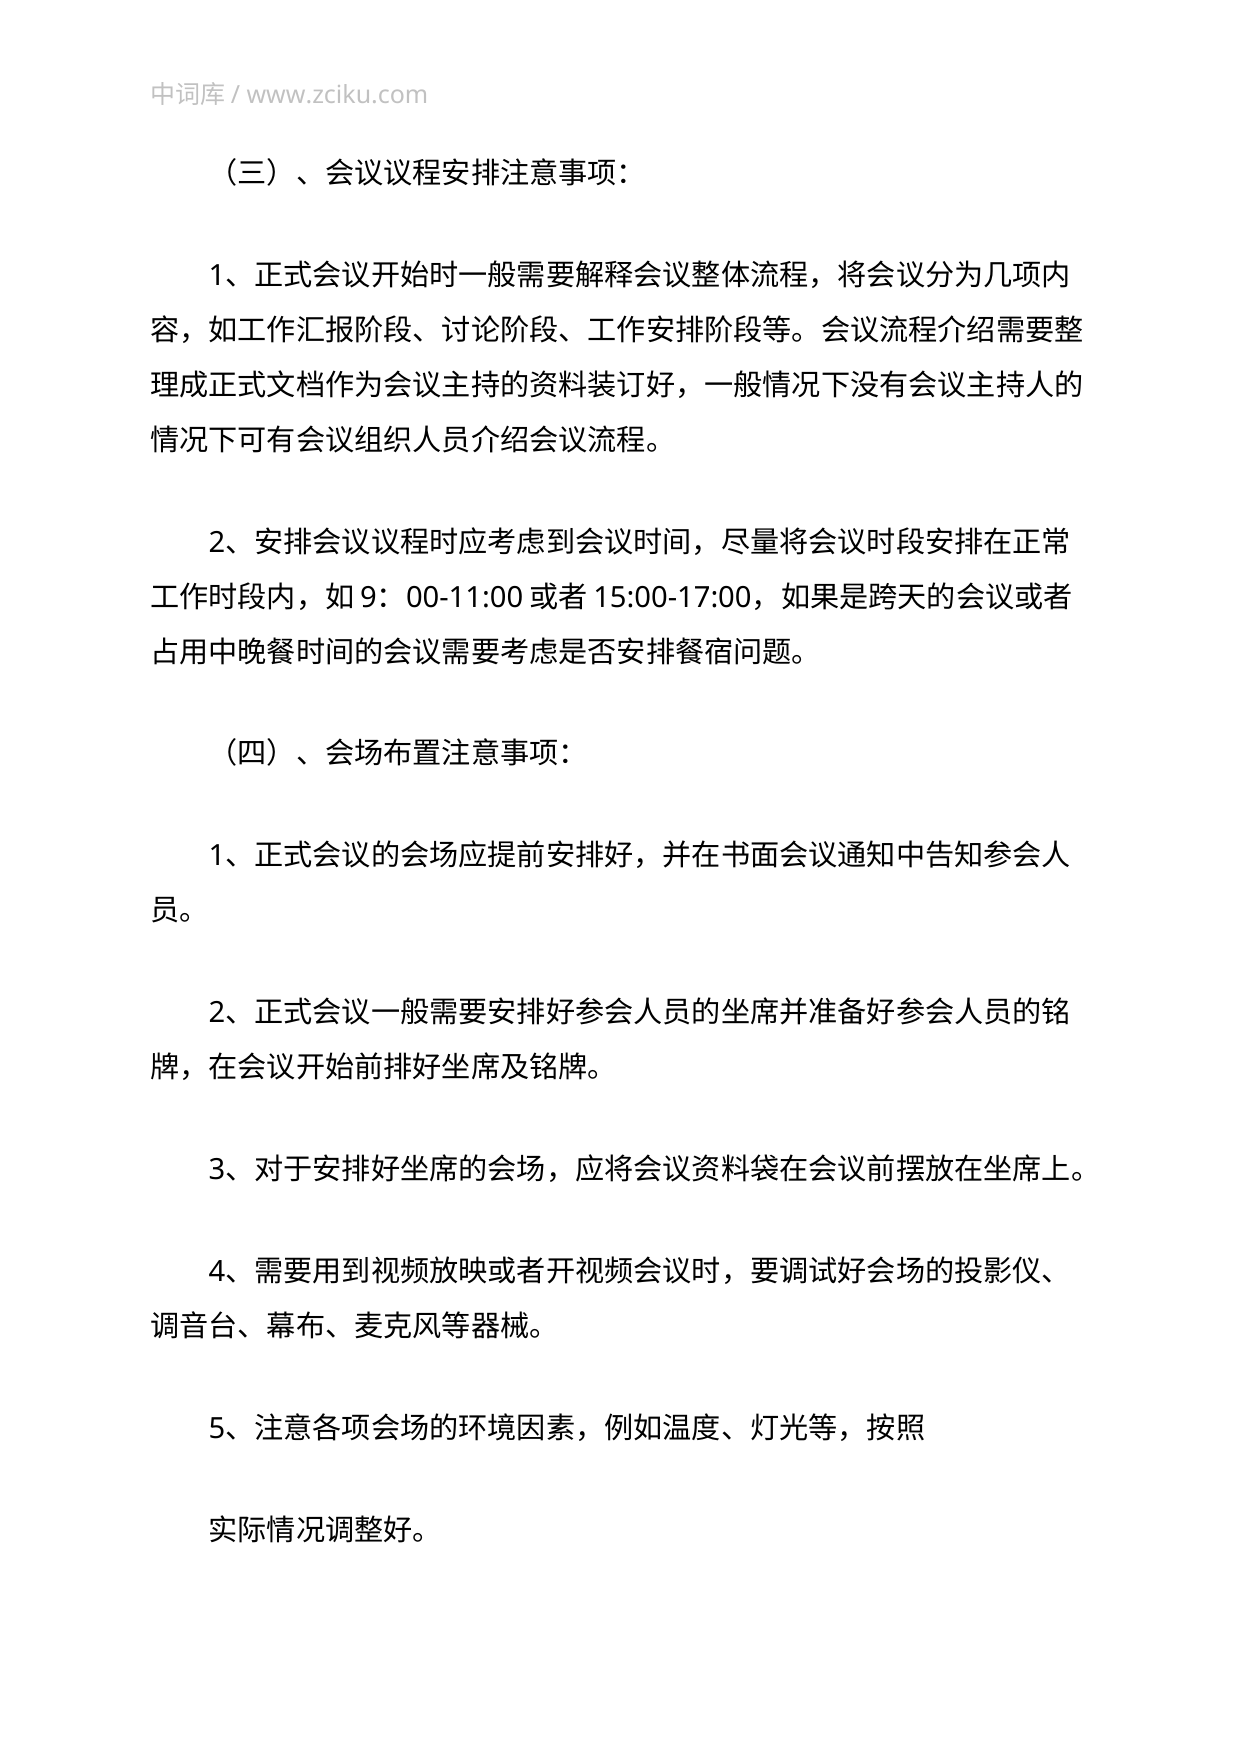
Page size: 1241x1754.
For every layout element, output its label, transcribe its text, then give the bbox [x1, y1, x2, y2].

text 4、需要用到视频放映或者开视频会议时，要调试好会场的投影仪、调音台、幕布、麦克风等器械。 [150, 1247, 1090, 1345]
text 实际情况调整好。 [150, 1506, 1090, 1548]
text （三）、会议议程安排注意事项： [150, 150, 1090, 192]
text 2、正式会议一般需要安排好参会人员的坐席并准备好参会人员的铭牌，在会议开始前排好坐席及铭牌。 [150, 989, 1090, 1086]
text （四）、会场布置注意事项： [150, 730, 1090, 772]
text 3、对于安排好坐席的会场，应将会议资料袋在会议前摆放在坐席上。 [150, 1145, 1090, 1188]
text 1、正式会议的会场应提前安排好，并在书面会议通知中告知参会人员。 [150, 832, 1090, 929]
text 5、注意各项会场的环境因素，例如温度、灯光等，按照 [150, 1404, 1090, 1447]
text 2、安排会议议程时应考虑到会议时间，尽量将会议时段安排在正常工作时段内，如9：00-11:00或者15:00-17:00，如果是跨天的会议或者占用中晚餐时间的会议需要考虑是否安排餐宿问题。 [150, 518, 1090, 671]
text 1、正式会议开始时一般需要解释会议整体流程，将会议分为几项内容，如工作汇报阶段、讨论阶段、工作安排阶段等。会议流程介绍需要整理成正式文档作为会议主持的资料装订好，一般情况下没有会议主持人的情况下可有会议组织人员介绍会议流程。 [150, 252, 1090, 459]
